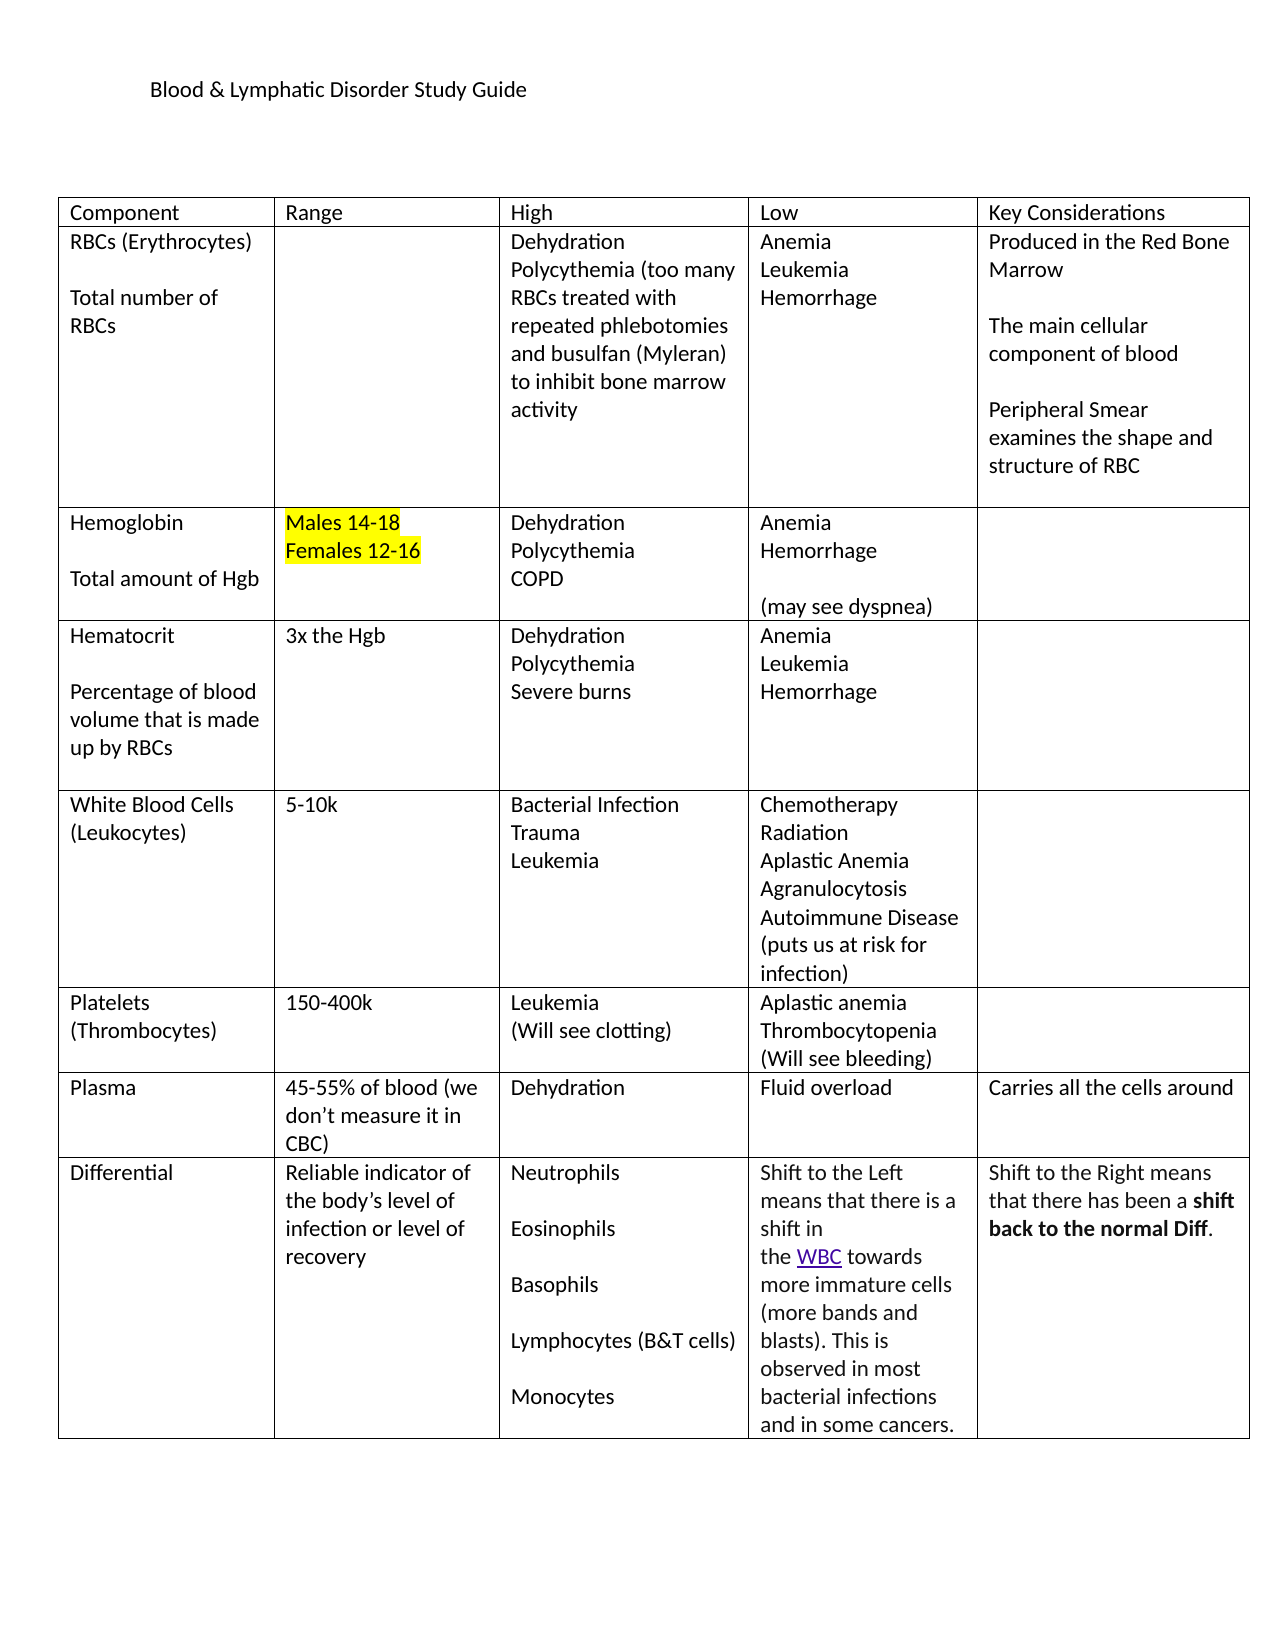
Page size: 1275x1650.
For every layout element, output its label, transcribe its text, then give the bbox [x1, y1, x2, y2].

table_cell [978, 508, 1249, 620]
table_cell 45-55% of blood (we don’t measure it in CBC) [275, 1073, 499, 1157]
table_cell [978, 621, 1249, 789]
table_cell Platelets (Thrombocytes) [59, 988, 274, 1072]
table_cell [978, 791, 1249, 987]
table_cell Anemia Leukemia Hemorrhage [749, 227, 977, 507]
table_cell Reliable indicator of the body’s level of infection or level of recovery [275, 1158, 499, 1438]
table_cell 150-400k [275, 988, 499, 1072]
table_cell Chemotherapy Radiation Aplastic Anemia Agranulocytosis Autoimmune Disease (puts us at risk for infection) [749, 791, 977, 987]
table_cell Dehydration [500, 1073, 748, 1157]
table_cell Bacterial Infection Trauma Leukemia [500, 791, 748, 987]
table_cell Leukemia (Will see clotting) [500, 988, 748, 1072]
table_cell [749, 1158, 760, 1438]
table_cell Hematocrit Percentage of blood volume that is made up by RBCs [59, 621, 274, 789]
table_cell Anemia Leukemia Hemorrhage [749, 621, 977, 789]
table_cell 5-10k [275, 791, 499, 987]
table_cell Shift to the Left means that there is a shift in the WBC towards more immature cells (more bands and blasts). This is observed in most bacterial infections and in some cancers. [823, 1158, 977, 1438]
table_cell Carries all the cells around [978, 1073, 1249, 1157]
table_cell Anemia Hemorrhage (may see dyspnea) [749, 508, 977, 620]
table_header Range [275, 198, 499, 226]
table_cell [275, 227, 499, 507]
table_cell Produced in the Red Bone Marrow The main cellular component of blood Peripheral Smear examines the shape and structure of RBC [978, 227, 1249, 507]
table_cell 3x the Hgb [275, 621, 499, 789]
table_cell Dehydration Polycythemia (too many RBCs treated with repeated phlebotomies and busulfan (Myleran) to inhibit bone marrow activity [500, 227, 748, 507]
table_cell RBCs (Erythrocytes) Total number of RBCs [59, 227, 274, 507]
table_cell Neutrophils Eosinophils Basophils Lymphocytes (B&T cells) Monocytes [500, 1158, 748, 1438]
table_cell Males 14-18 Females 12-16 [275, 508, 499, 620]
table_cell Shift to the Right means that there has been a shift back to the normal Diff. [978, 1158, 1249, 1438]
table_cell Plasma [59, 1073, 274, 1157]
table_cell Hemoglobin Total amount of Hgb [59, 508, 274, 620]
table_cell [978, 988, 1249, 1072]
table_cell Dehydration Polycythemia Severe burns [500, 621, 748, 789]
table_cell Dehydration Polycythemia COPD [500, 508, 748, 620]
table_cell Fluid overload [749, 1073, 977, 1157]
table_cell Aplastic anemia Thrombocytopenia (Will see bleeding) [749, 988, 977, 1072]
table_header Component [59, 198, 274, 226]
table_header Low [749, 198, 977, 226]
table_cell White Blood Cells (Leukocytes) [59, 791, 274, 987]
table_header High [500, 198, 748, 226]
table_header Key Considerations [978, 198, 1249, 226]
table_cell Differential [59, 1158, 274, 1438]
